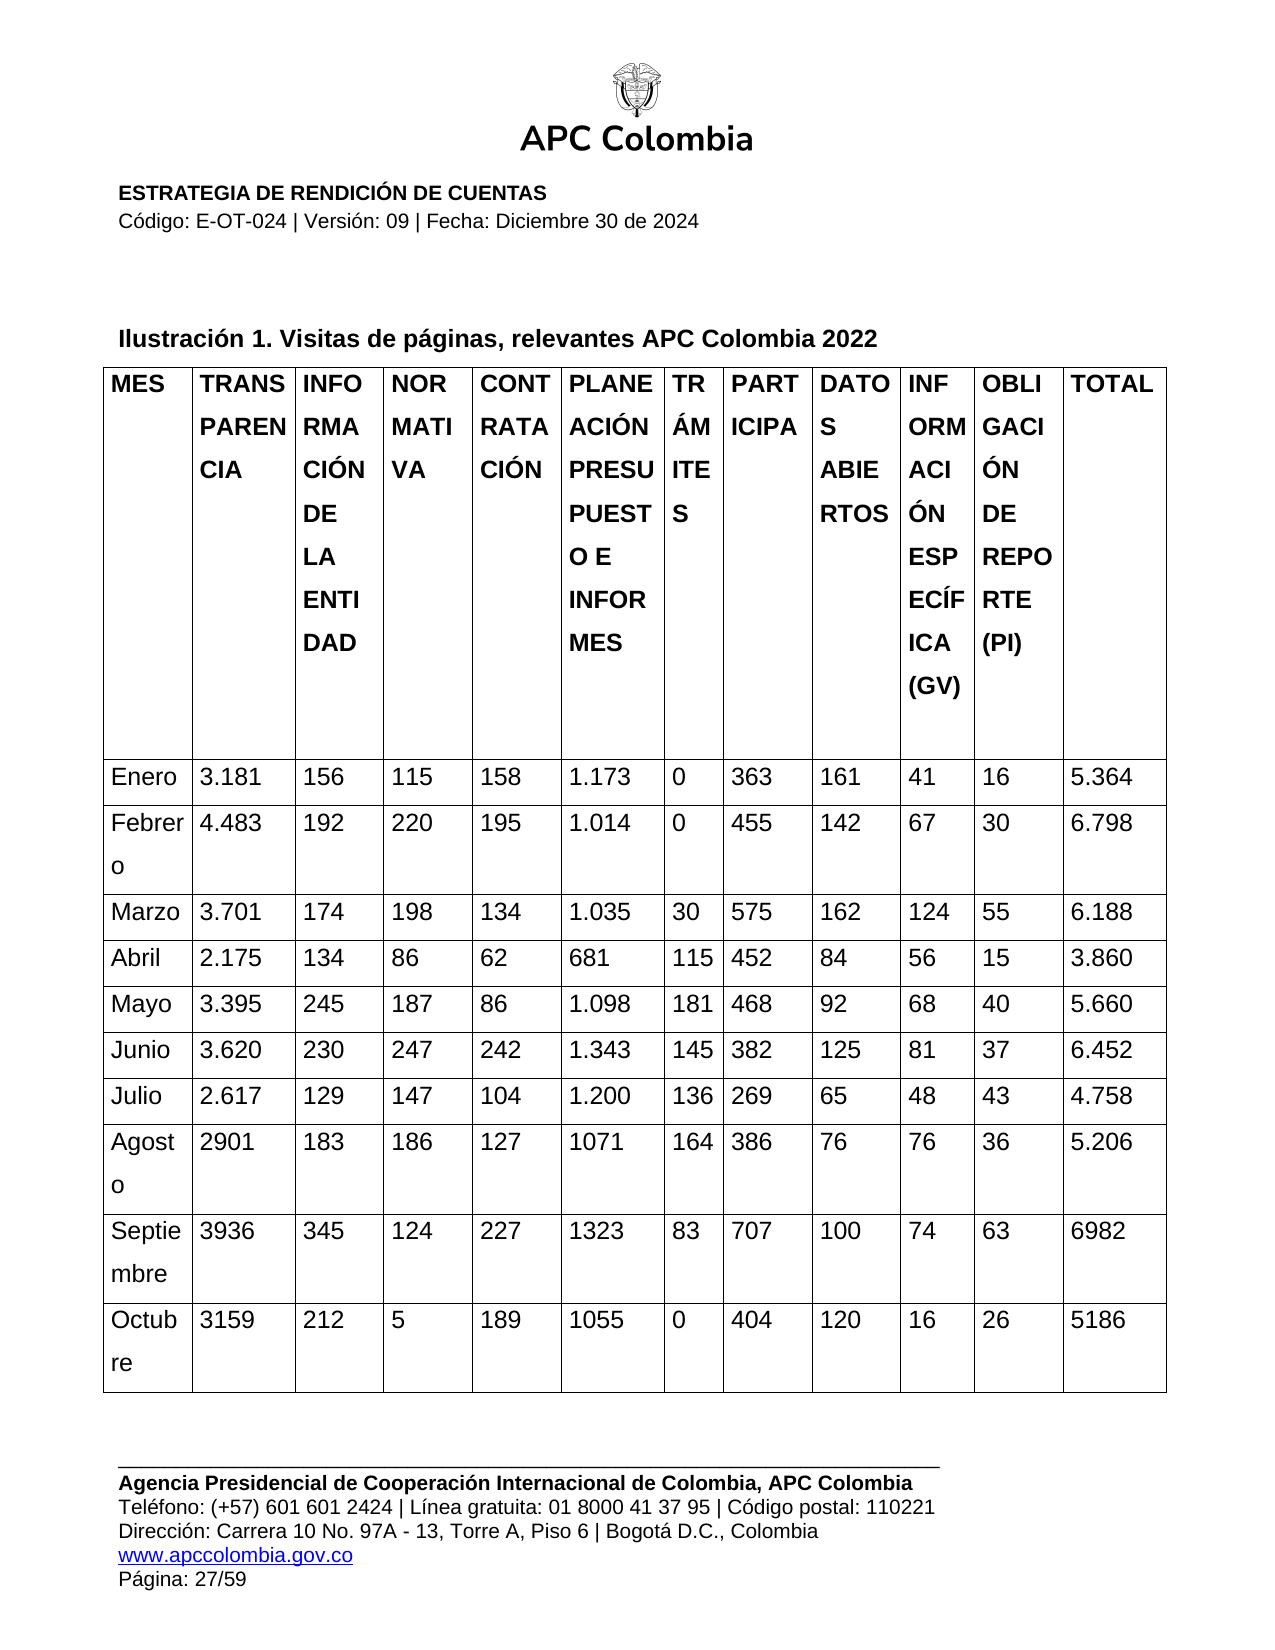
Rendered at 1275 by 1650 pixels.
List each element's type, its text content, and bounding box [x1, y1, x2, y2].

table_cell 247 [384, 1033, 472, 1078]
table_cell 76 [813, 1125, 900, 1213]
table_cell Agosto [104, 1125, 192, 1213]
table_cell Junio [104, 1033, 192, 1078]
table_cell 115 [384, 760, 472, 805]
table_cell 174 [296, 895, 383, 940]
table_cell 3.181 [193, 760, 295, 805]
table_cell 3.701 [193, 895, 295, 940]
table_cell 100 [813, 1215, 900, 1303]
table_cell 43 [975, 1079, 1063, 1124]
table_cell 48 [901, 1079, 974, 1124]
table_header NORMATIVA [384, 368, 472, 759]
table_cell 67 [901, 806, 974, 894]
table_cell 6.188 [1064, 895, 1166, 940]
table_cell 76 [901, 1125, 974, 1213]
table_cell 242 [473, 1033, 561, 1078]
table_cell 41 [901, 760, 974, 805]
text Ilustración 1. Visitas de páginas, relevantes APC Colombia 2022 [118, 323, 1157, 352]
table_cell 707 [724, 1215, 812, 1303]
table_cell 1323 [562, 1215, 664, 1303]
table_cell 1.035 [562, 895, 664, 940]
table_header TRANSPARENCIA [193, 368, 295, 759]
table_cell 147 [384, 1079, 472, 1124]
table_cell 115 [665, 941, 723, 986]
table_cell 92 [813, 987, 900, 1032]
table_cell 5 [384, 1304, 472, 1392]
table_cell 1.014 [562, 806, 664, 894]
table_cell 382 [724, 1033, 812, 1078]
table_cell 189 [473, 1304, 561, 1392]
table_cell 404 [724, 1304, 812, 1392]
table_cell 5.206 [1064, 1125, 1166, 1213]
table_cell 86 [473, 987, 561, 1032]
table_cell 181 [665, 987, 723, 1032]
table_cell 3936 [193, 1215, 295, 1303]
table_cell 245 [296, 987, 383, 1032]
table_cell 1071 [562, 1125, 664, 1213]
table_cell Octubre [104, 1304, 192, 1392]
table_cell 161 [813, 760, 900, 805]
table_cell 104 [473, 1079, 561, 1124]
table_cell 16 [901, 1304, 974, 1392]
table_cell 455 [724, 806, 812, 894]
table_cell 30 [665, 895, 723, 940]
table_cell 65 [813, 1079, 900, 1124]
table_cell 83 [665, 1215, 723, 1303]
table_cell 36 [975, 1125, 1063, 1213]
table_cell 0 [665, 806, 723, 894]
table_cell 134 [473, 895, 561, 940]
table_cell 158 [473, 760, 561, 805]
table_cell 156 [296, 760, 383, 805]
table_cell 386 [724, 1125, 812, 1213]
table_cell 145 [665, 1033, 723, 1078]
table_header MES [104, 368, 192, 759]
table_cell 0 [665, 760, 723, 805]
table_cell 136 [665, 1079, 723, 1124]
table_cell Febrero [104, 806, 192, 894]
table_cell 198 [384, 895, 472, 940]
table_cell 5186 [1064, 1304, 1166, 1392]
table_header TOTAL [1064, 368, 1166, 759]
table_cell 40 [975, 987, 1063, 1032]
table_header DATOS ABIERTOS [813, 368, 900, 759]
table_cell 15 [975, 941, 1063, 986]
table_cell 212 [296, 1304, 383, 1392]
table_cell 74 [901, 1215, 974, 1303]
table_cell 55 [975, 895, 1063, 940]
table_cell 4.483 [193, 806, 295, 894]
table_cell 1.200 [562, 1079, 664, 1124]
table_cell 5.364 [1064, 760, 1166, 805]
table_cell 2901 [193, 1125, 295, 1213]
table_cell Abril [104, 941, 192, 986]
table_cell 230 [296, 1033, 383, 1078]
table_cell 1.343 [562, 1033, 664, 1078]
table_cell Julio [104, 1079, 192, 1124]
table_header INFORMACIÓN ESPECÍFICA (GV) [901, 368, 974, 759]
table_cell Septiembre [104, 1215, 192, 1303]
table_cell 187 [384, 987, 472, 1032]
table_cell 575 [724, 895, 812, 940]
table_cell 192 [296, 806, 383, 894]
table_cell 195 [473, 806, 561, 894]
table_cell 26 [975, 1304, 1063, 1392]
table_cell 3.860 [1064, 941, 1166, 986]
table_cell 0 [665, 1304, 723, 1392]
table_cell 220 [384, 806, 472, 894]
table_cell 1.098 [562, 987, 664, 1032]
table_cell 1.173 [562, 760, 664, 805]
table_cell 129 [296, 1079, 383, 1124]
table_cell 124 [384, 1215, 472, 1303]
table_cell 3.620 [193, 1033, 295, 1078]
table_cell 142 [813, 806, 900, 894]
table_cell Mayo [104, 987, 192, 1032]
table_header OBLIGACIÓN DE REPORTE (PI) [975, 368, 1063, 759]
table_cell 62 [473, 941, 561, 986]
table_cell 6982 [1064, 1215, 1166, 1303]
table_cell 3.395 [193, 987, 295, 1032]
table_cell 81 [901, 1033, 974, 1078]
table_cell 2.175 [193, 941, 295, 986]
table_cell 120 [813, 1304, 900, 1392]
table_cell 63 [975, 1215, 1063, 1303]
table_cell 68 [901, 987, 974, 1032]
table_cell 16 [975, 760, 1063, 805]
table_cell 363 [724, 760, 812, 805]
picture [508, 59, 767, 157]
table_cell 452 [724, 941, 812, 986]
table_cell 1055 [562, 1304, 664, 1392]
table_header PARTICIPA [724, 368, 812, 759]
table_cell 2.617 [193, 1079, 295, 1124]
table_cell 125 [813, 1033, 900, 1078]
table_cell 37 [975, 1033, 1063, 1078]
table_cell 6.452 [1064, 1033, 1166, 1078]
table_cell 124 [901, 895, 974, 940]
table_cell 164 [665, 1125, 723, 1213]
table_cell 186 [384, 1125, 472, 1213]
table_cell 86 [384, 941, 472, 986]
table_cell 84 [813, 941, 900, 986]
table_cell 4.758 [1064, 1079, 1166, 1124]
table_cell 6.798 [1064, 806, 1166, 894]
table_header PLANEACIÓN PRESUPUESTO E INFORMES [562, 368, 664, 759]
table_cell Marzo [104, 895, 192, 940]
table_header TRÁMITES [665, 368, 723, 759]
table_cell 56 [901, 941, 974, 986]
table_cell 127 [473, 1125, 561, 1213]
table_cell Enero [104, 760, 192, 805]
table_cell 227 [473, 1215, 561, 1303]
table_cell 3159 [193, 1304, 295, 1392]
table_cell 162 [813, 895, 900, 940]
table_cell 134 [296, 941, 383, 986]
table_cell 269 [724, 1079, 812, 1124]
table_cell 345 [296, 1215, 383, 1303]
table_cell 681 [562, 941, 664, 986]
table_header INFORMACIÓN DE LA ENTIDAD [296, 368, 383, 759]
table_cell 30 [975, 806, 1063, 894]
table_cell 468 [724, 987, 812, 1032]
table_cell 183 [296, 1125, 383, 1213]
table_cell 5.660 [1064, 987, 1166, 1032]
table_header CONTRATACIÓN [473, 368, 561, 759]
